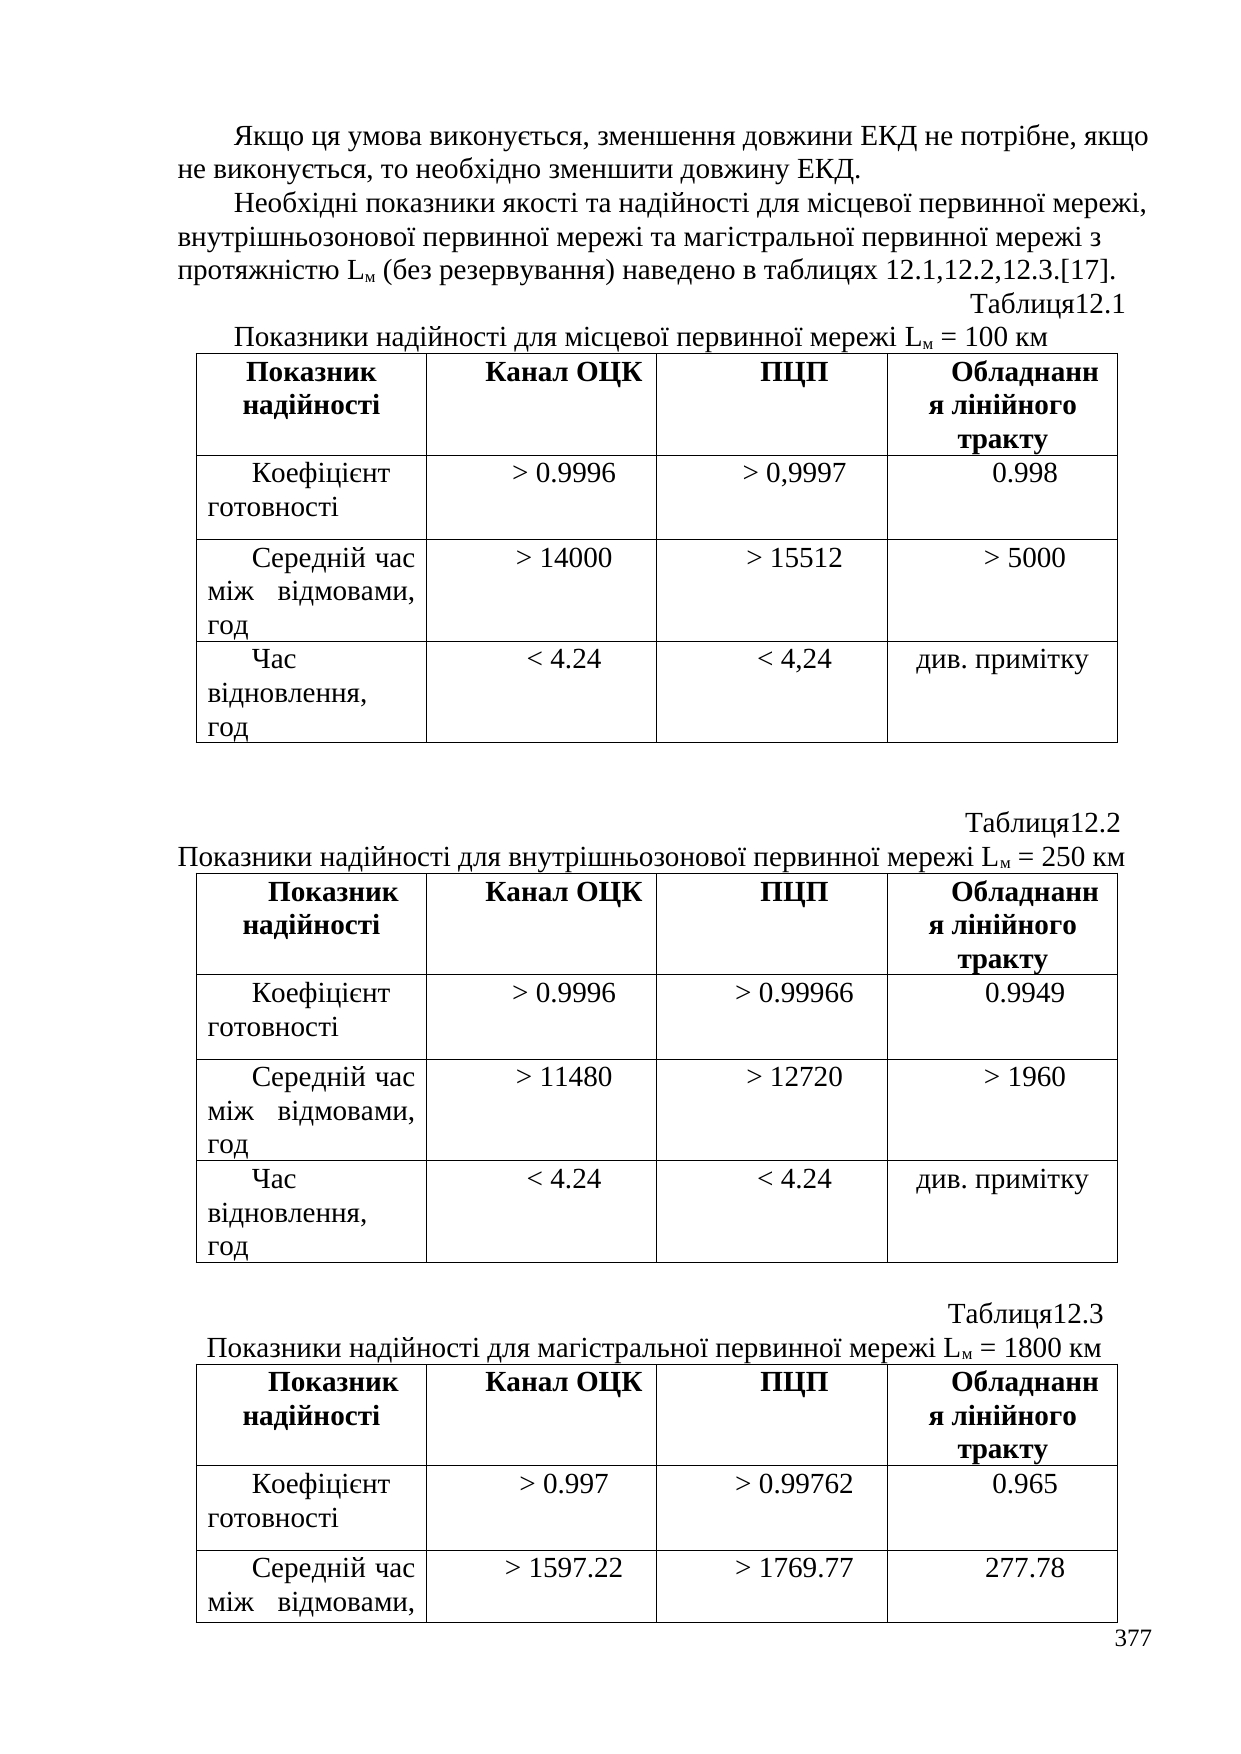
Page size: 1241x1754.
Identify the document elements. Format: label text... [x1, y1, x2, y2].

table_cell > 5000 [888, 540, 1117, 641]
table_cell < 4.24 [657, 1161, 887, 1262]
table_header ПЦП [657, 874, 887, 974]
table_header Канал ОЦК [427, 1365, 656, 1465]
text Таблиця12.1 [177, 286, 1152, 319]
table_cell Час відновлення, год [197, 1161, 426, 1262]
table_header Обладнання лінійного тракту [888, 1365, 1117, 1465]
table_cell 0.965 [888, 1466, 1117, 1549]
table_cell > 14000 [427, 540, 656, 641]
table_header Показник надійності [197, 354, 426, 454]
text Необхідні показники якості та надійності для місцевої первинної мережі, внутрішньозонової первинної мережі та магістральної первинної мережі з протяжністю Lм (без резервування) наведено в таблицях 12.1,12.2,12.3.[17]. [177, 185, 1152, 286]
table_cell > 1960 [888, 1060, 1117, 1160]
table_cell Середній час між відмовами, год [197, 540, 426, 641]
table_header ПЦП [657, 354, 887, 454]
table_cell див. примітку [888, 1161, 1117, 1262]
table_cell < 4.24 [427, 642, 656, 742]
table_cell Середній час між відмовами, год [197, 1060, 426, 1160]
table_cell Коефіцієнт готовності [197, 975, 426, 1058]
table_header ПЦП [657, 1365, 887, 1465]
table_cell > 0.997 [427, 1466, 656, 1549]
text Показники надійності для місцевої первинної мережі Lм = 100 км [177, 319, 1152, 353]
table_cell > 15512 [657, 540, 887, 641]
table_cell 0.9949 [888, 975, 1117, 1058]
table_cell див. примітку [888, 642, 1117, 742]
table_cell > 0.9996 [427, 975, 656, 1058]
table_cell < 4,24 [657, 642, 887, 742]
table_cell > 11480 [427, 1060, 656, 1160]
table_cell > 12720 [657, 1060, 887, 1160]
text Таблиця12.2 [177, 806, 1152, 839]
table_header Канал ОЦК [427, 874, 656, 974]
table_header Канал ОЦК [427, 354, 656, 454]
table_cell 277.78 [888, 1551, 1117, 1622]
table_cell > 1769.77 [657, 1551, 887, 1622]
table_cell < 4.24 [427, 1161, 656, 1262]
table_cell Коефіцієнт готовності [197, 1466, 426, 1549]
table_cell > 0.9996 [427, 456, 656, 539]
table_header Показник надійності [197, 874, 426, 974]
table_cell > 0.99762 [657, 1466, 887, 1549]
table_cell > 0.99966 [657, 975, 887, 1058]
table_cell Коефіцієнт готовності [197, 456, 426, 539]
table_header Показник надійності [197, 1365, 426, 1465]
table_cell > 1597.22 [427, 1551, 656, 1622]
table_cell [197, 1551, 426, 1622]
text Таблиця12.3 [177, 1296, 1152, 1330]
table_cell Час відновлення, год [197, 642, 426, 742]
text Показники надійності для магістральної первинної мережі Lм = 1800 км [177, 1330, 1152, 1363]
text Якщо ця умова виконується, зменшення довжини ЕКД не потрібне, якщо не виконується, то необхідно зменшити довжину ЕКД. [177, 118, 1152, 185]
text Показники надійності для внутрішньозонової первинної мережі Lм = 250 км [177, 839, 1152, 873]
table_cell 0.998 [888, 456, 1117, 539]
table_cell > 0,9997 [657, 456, 887, 539]
table_header Обладнання лінійного тракту [888, 874, 1117, 974]
table_header Обладнання лінійного тракту [888, 354, 1117, 454]
